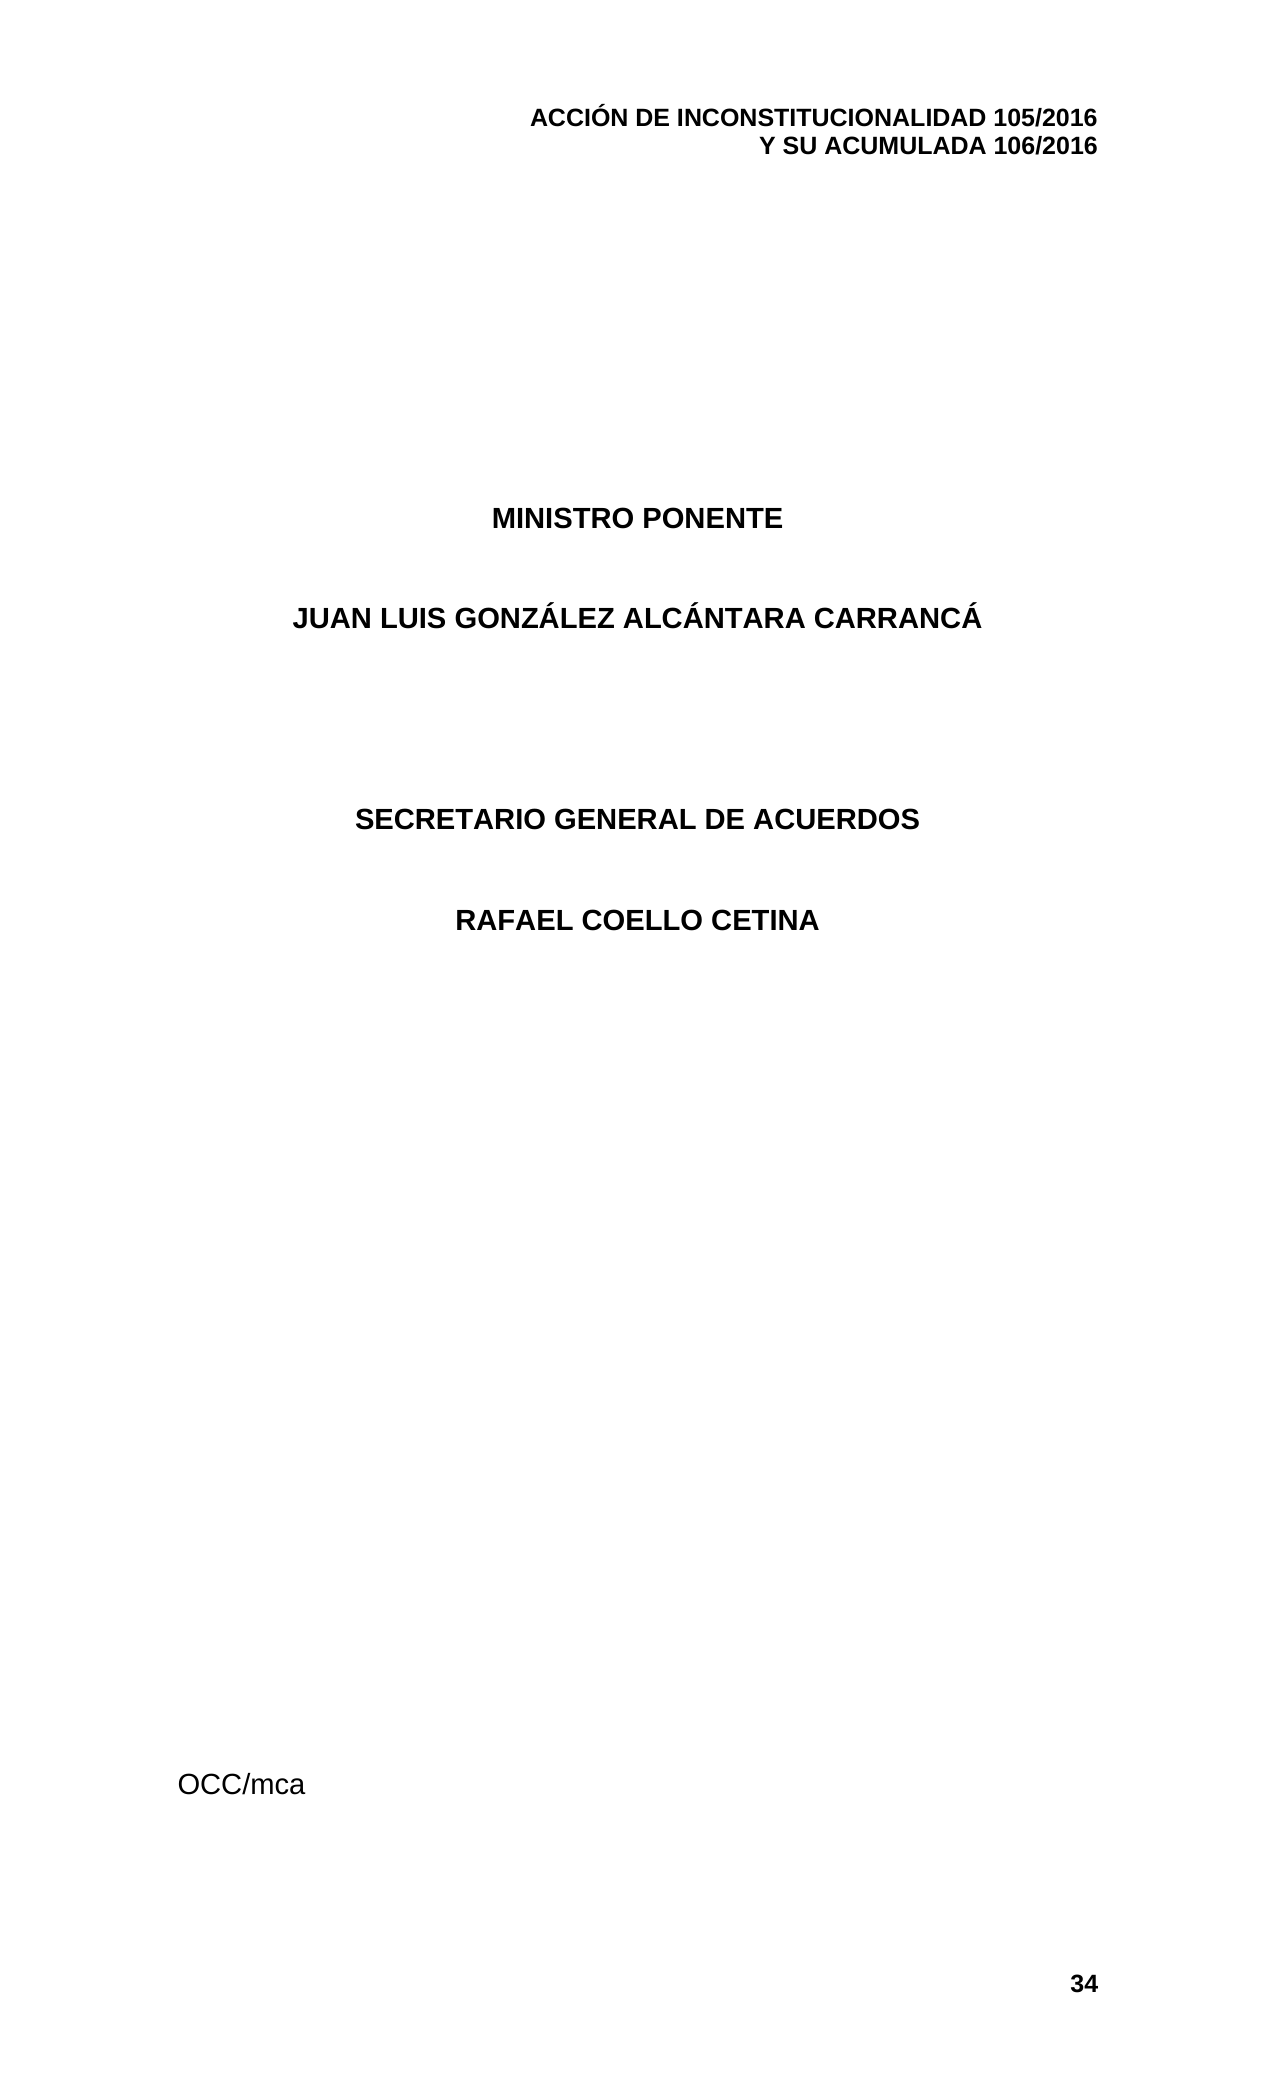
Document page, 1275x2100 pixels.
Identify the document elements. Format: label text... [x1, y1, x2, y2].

text OCC/mca [177, 1767, 1098, 1800]
text JUAN LUIS GONZÁLEZ ALCÁNTARA CARRANCÁ [177, 601, 1098, 635]
text MINISTRO PONENTE [177, 501, 1098, 534]
text RAFAEL COELLO CETINA [177, 903, 1098, 937]
text SECRETARIO GENERAL DE ACUERDOS [177, 802, 1098, 836]
